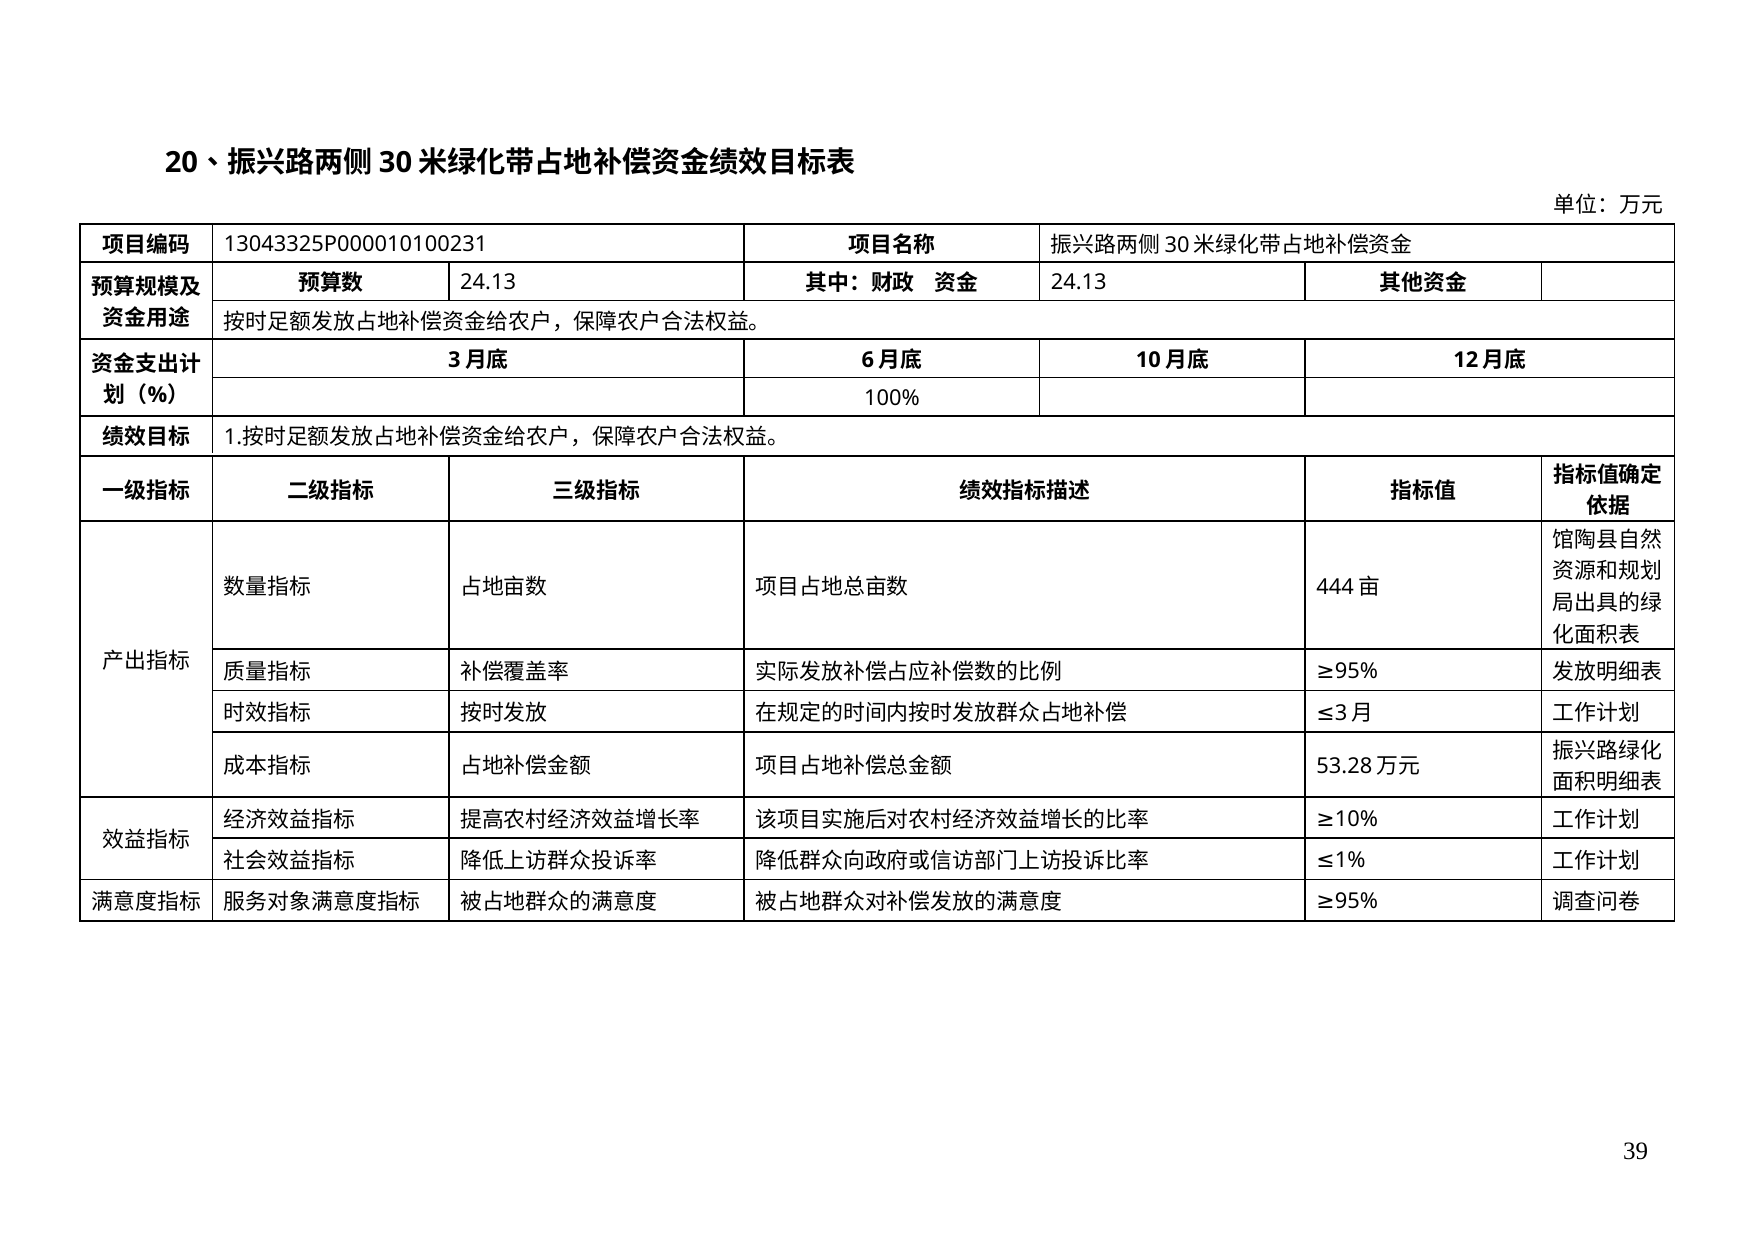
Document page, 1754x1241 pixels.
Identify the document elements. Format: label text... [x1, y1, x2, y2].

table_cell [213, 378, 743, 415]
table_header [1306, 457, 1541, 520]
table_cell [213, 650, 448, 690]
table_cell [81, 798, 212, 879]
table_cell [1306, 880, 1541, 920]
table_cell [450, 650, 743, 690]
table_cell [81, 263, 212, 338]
text 20、振兴路两侧30米绿化带占地补偿资金绩效目标表 [106, 142, 1648, 181]
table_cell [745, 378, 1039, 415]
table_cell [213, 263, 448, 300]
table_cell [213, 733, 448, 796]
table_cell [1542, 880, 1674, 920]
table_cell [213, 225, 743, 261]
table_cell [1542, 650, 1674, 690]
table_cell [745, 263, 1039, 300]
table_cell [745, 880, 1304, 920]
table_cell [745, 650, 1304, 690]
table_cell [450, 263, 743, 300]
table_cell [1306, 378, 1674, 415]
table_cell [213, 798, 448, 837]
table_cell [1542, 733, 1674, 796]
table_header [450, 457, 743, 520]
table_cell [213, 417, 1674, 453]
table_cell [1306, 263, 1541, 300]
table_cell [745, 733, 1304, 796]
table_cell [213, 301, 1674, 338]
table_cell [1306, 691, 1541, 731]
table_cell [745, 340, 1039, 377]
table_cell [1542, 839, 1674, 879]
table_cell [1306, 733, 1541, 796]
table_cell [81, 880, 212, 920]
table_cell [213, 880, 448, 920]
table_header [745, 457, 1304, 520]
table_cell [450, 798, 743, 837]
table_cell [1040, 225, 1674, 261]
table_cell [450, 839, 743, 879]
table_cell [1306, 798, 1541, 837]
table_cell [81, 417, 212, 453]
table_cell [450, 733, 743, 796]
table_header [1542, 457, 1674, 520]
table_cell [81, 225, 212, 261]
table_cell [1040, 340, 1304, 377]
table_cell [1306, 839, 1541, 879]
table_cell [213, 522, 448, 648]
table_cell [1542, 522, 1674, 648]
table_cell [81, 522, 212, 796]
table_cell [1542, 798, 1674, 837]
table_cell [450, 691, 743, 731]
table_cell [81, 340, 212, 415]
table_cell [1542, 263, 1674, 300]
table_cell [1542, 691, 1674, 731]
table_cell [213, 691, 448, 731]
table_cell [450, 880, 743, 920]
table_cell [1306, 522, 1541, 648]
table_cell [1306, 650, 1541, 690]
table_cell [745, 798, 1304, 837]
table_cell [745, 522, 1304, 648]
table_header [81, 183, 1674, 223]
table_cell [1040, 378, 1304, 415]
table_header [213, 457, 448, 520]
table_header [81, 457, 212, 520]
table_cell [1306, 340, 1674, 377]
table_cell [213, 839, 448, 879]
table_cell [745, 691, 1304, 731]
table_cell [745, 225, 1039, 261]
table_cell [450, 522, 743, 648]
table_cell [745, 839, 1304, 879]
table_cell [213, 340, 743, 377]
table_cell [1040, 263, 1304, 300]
